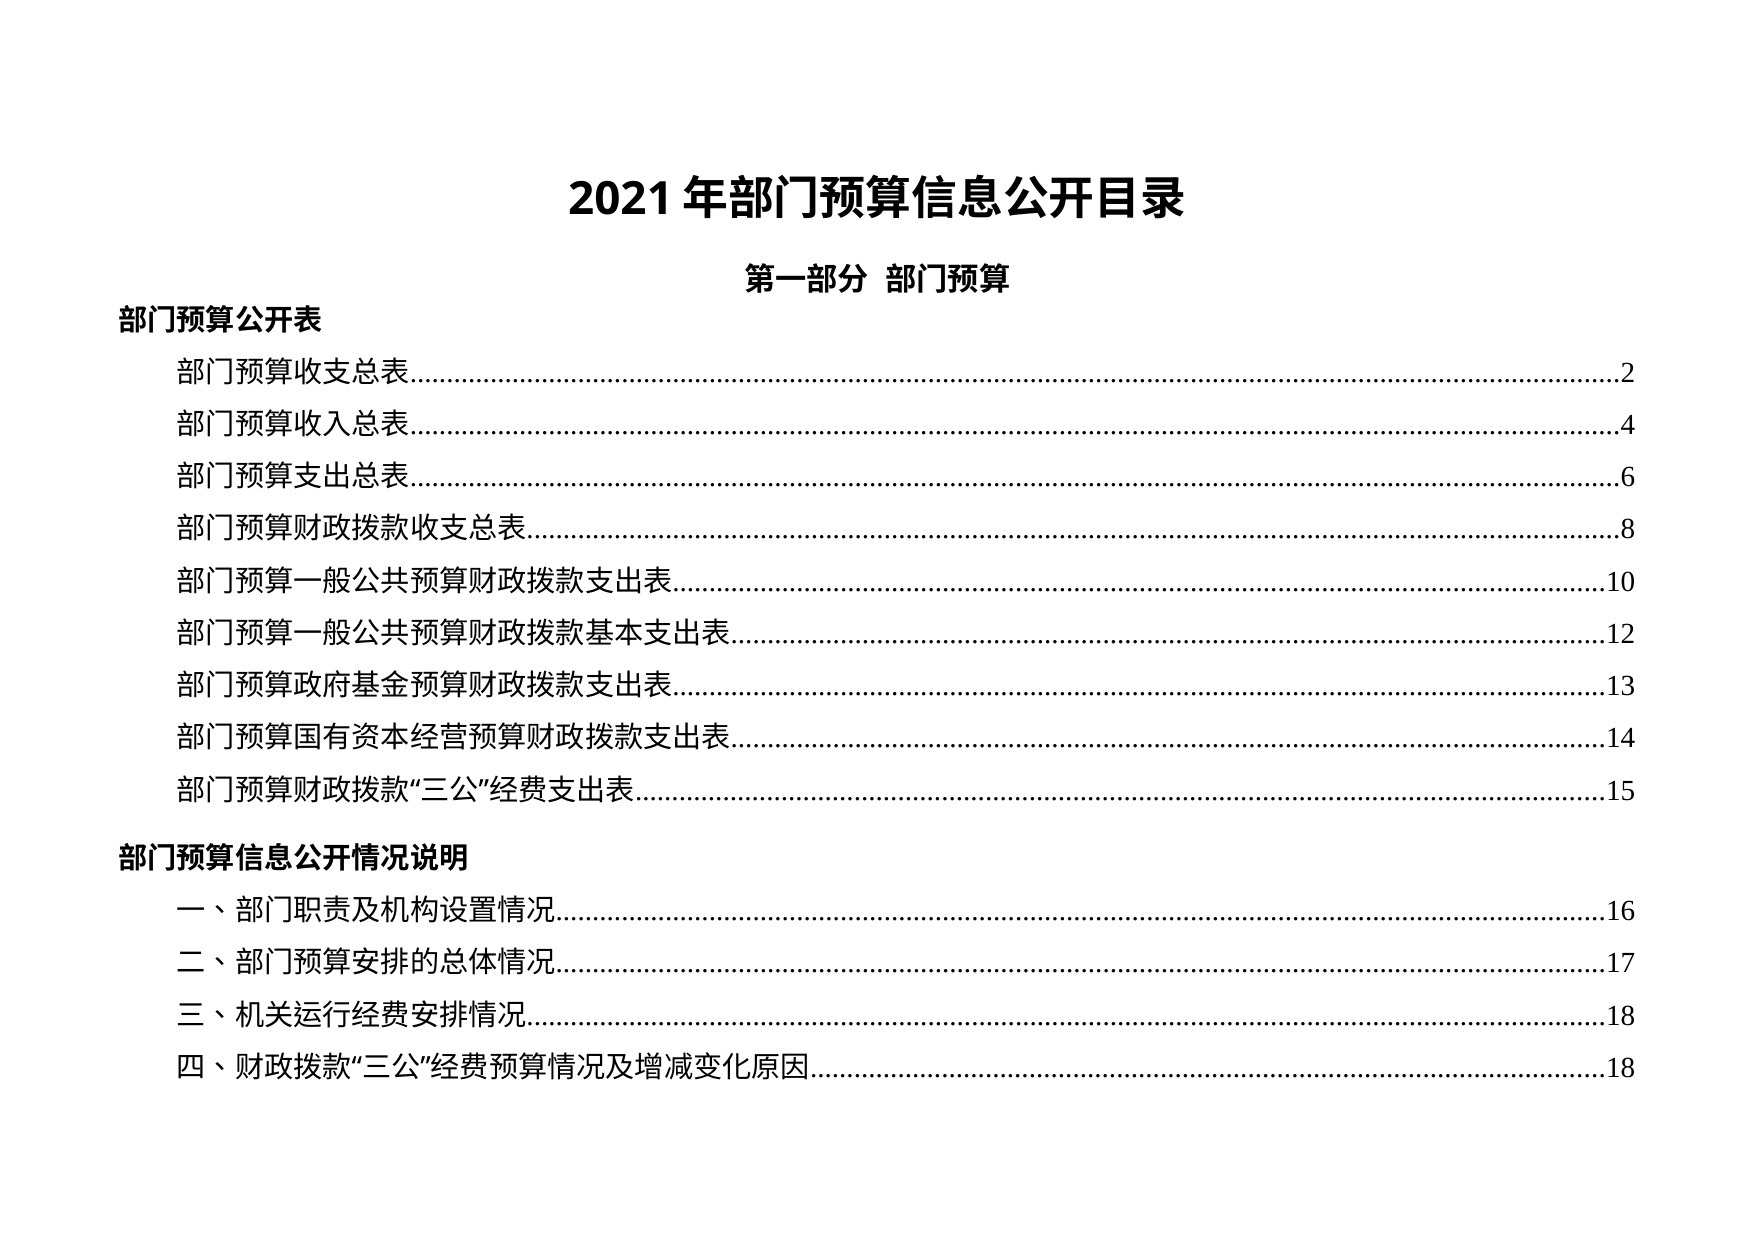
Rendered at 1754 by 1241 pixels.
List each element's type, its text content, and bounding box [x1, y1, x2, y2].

text 2021年部门预算信息公开目录 [118, 165, 1636, 228]
text 部门预算一般公共预算财政拨款支出表 10 [118, 560, 1636, 600]
text 三、机关运行经费安排情况 18 [118, 994, 1636, 1033]
text 部门预算政府基金预算财政拨款支出表 13 [118, 664, 1636, 704]
text 一、部门职责及机构设置情况 16 [118, 889, 1636, 929]
text 部门预算信息公开情况说明 [118, 837, 1636, 877]
text 第一部分 部门预算 [118, 256, 1636, 299]
text 部门预算一般公共预算财政拨款基本支出表 12 [118, 612, 1636, 652]
text 部门预算收入总表 4 [118, 403, 1636, 443]
text 部门预算公开表 [118, 299, 1636, 339]
text 部门预算财政拨款收支总表 8 [118, 508, 1636, 547]
text 二、部门预算安排的总体情况 17 [118, 942, 1636, 981]
text 部门预算国有资本经营预算财政拨款支出表 14 [118, 717, 1636, 756]
text 部门预算支出总表 6 [118, 456, 1636, 495]
text 部门预算财政拨款“三公”经费支出表 15 [118, 769, 1636, 808]
text 四、财政拨款“三公”经费预算情况及增减变化原因 18 [118, 1046, 1636, 1086]
text 部门预算收支总表 2 [118, 351, 1636, 391]
